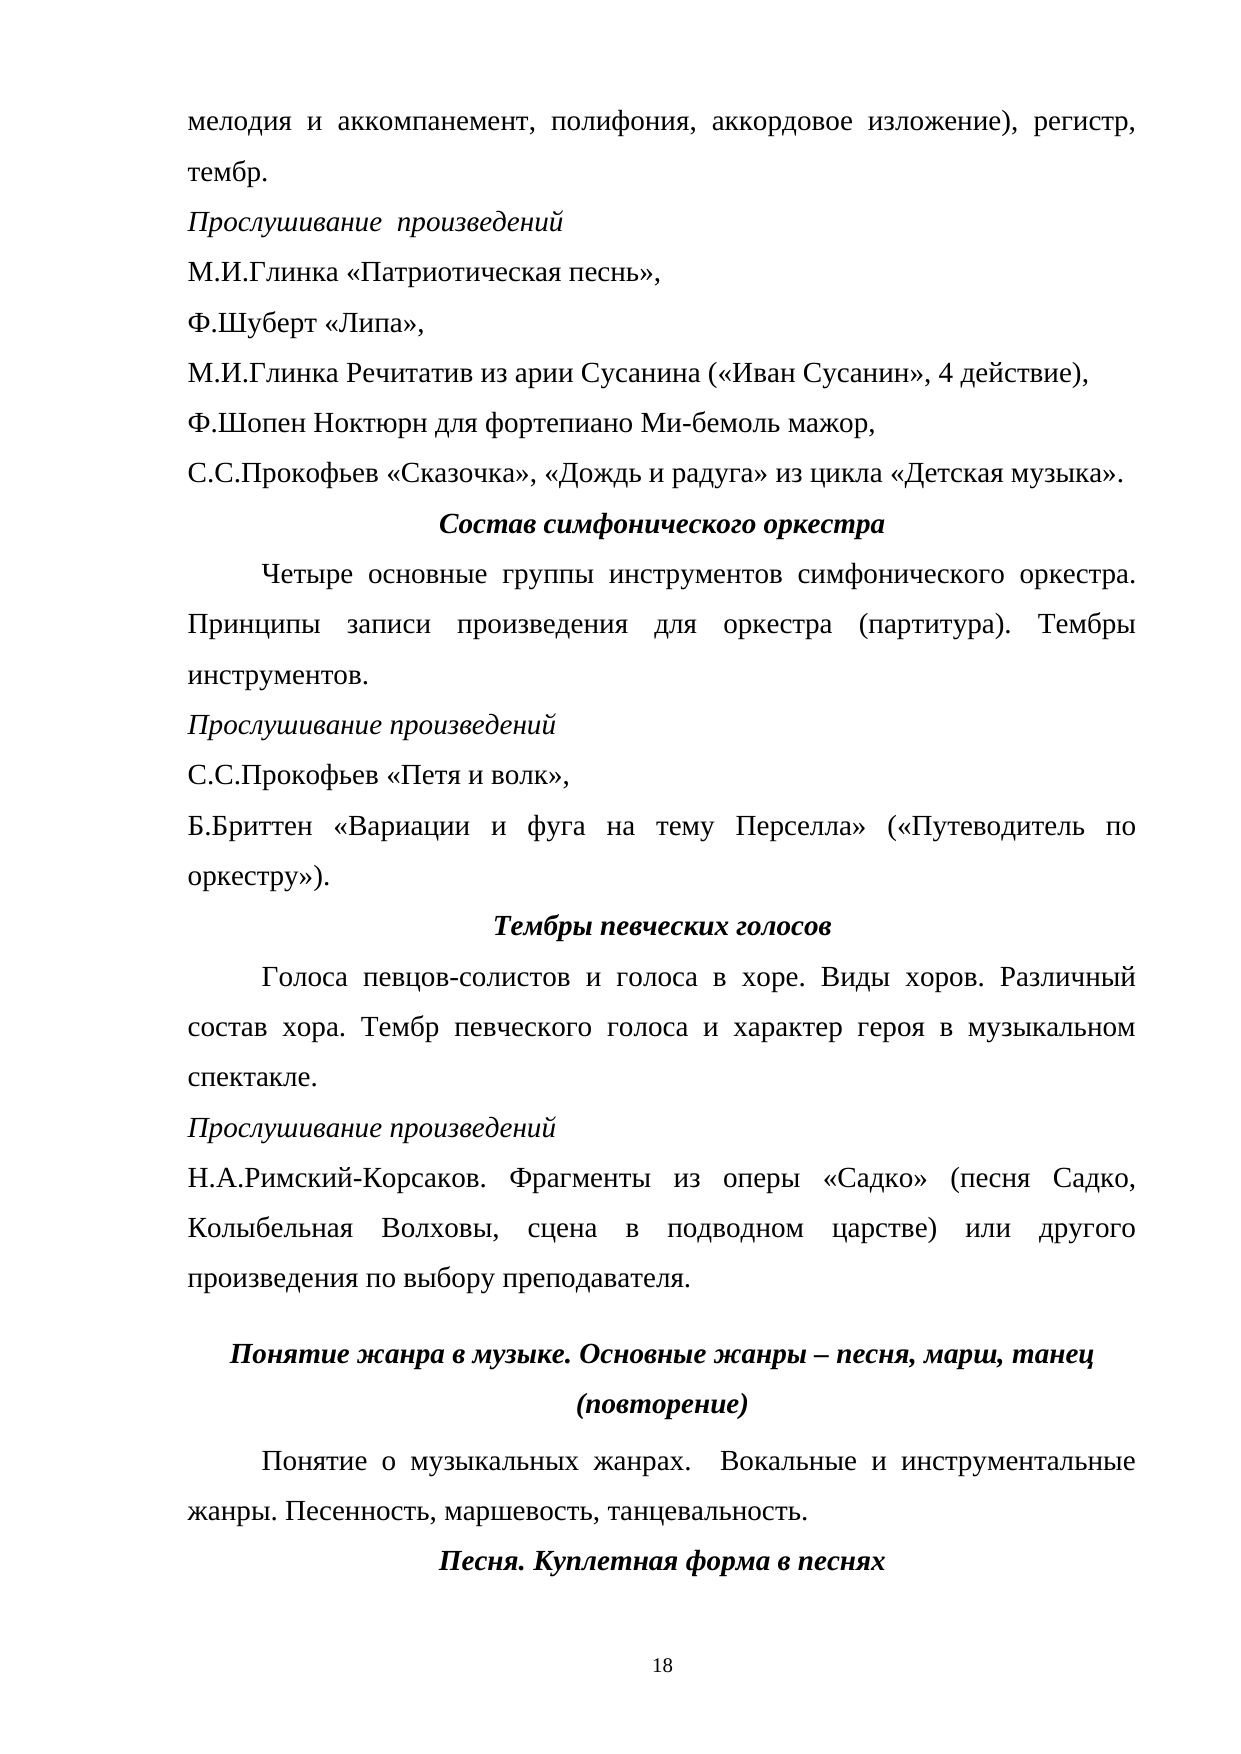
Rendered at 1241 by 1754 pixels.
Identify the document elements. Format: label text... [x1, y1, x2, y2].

text Понятие о музыкальных жанрах. Вокальные и инструментальные жанры. Песенность, маршевость, танцевальность. [187, 1443, 1137, 1527]
text Песня. Куплетная форма в песнях [187, 1543, 1137, 1577]
text Прослушивание произведений [187, 707, 1137, 741]
text Н.А.Римский-Корсаков. Фрагменты из оперы «Садко» (песня Садко, Колыбельная Волховы, сцена в подводном царстве) или другого произведения по выбору преподавателя. [187, 1160, 1137, 1294]
text Б.Бриттен «Вариации и фуга на тему Перселла» («Путеводитель по оркестру»). [187, 808, 1137, 892]
text Прослушивание произведений [187, 204, 1137, 238]
text Прослушивание произведений [187, 1110, 1137, 1143]
text Голоса певцов-солистов и голоса в хоре. Виды хоров. Различный состав хора. Тембр певческого голоса и характер героя в музыкальном спектакле. [187, 959, 1137, 1093]
text М.И.Глинка «Патриотическая песнь», [187, 254, 1137, 288]
text Тембры певческих голосов [187, 908, 1137, 942]
text Состав симфонического оркестра [187, 506, 1137, 539]
subtitle Понятие жанра в музыке. Основные жанры – песня, марш, танец (повторение) [187, 1336, 1137, 1420]
text М.И.Глинка Речитатив из арии Сусанина («Иван Сусанин», 4 действие), [187, 355, 1137, 388]
text Ф.Шуберт «Липа», [187, 305, 1137, 338]
text Четыре основные группы инструментов симфонического оркестра. Принципы записи произведения для оркестра (партитура). Тембры инструментов. [187, 556, 1137, 690]
text Ф.Шопен Ноктюрн для фортепиано Ми-бемоль мажор, [187, 405, 1137, 439]
text С.С.Прокофьев «Сказочка», «Дождь и радуга» из цикла «Детская музыка». [187, 456, 1137, 489]
text С.С.Прокофьев «Петя и волк», [187, 757, 1137, 791]
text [187, 103, 1137, 187]
